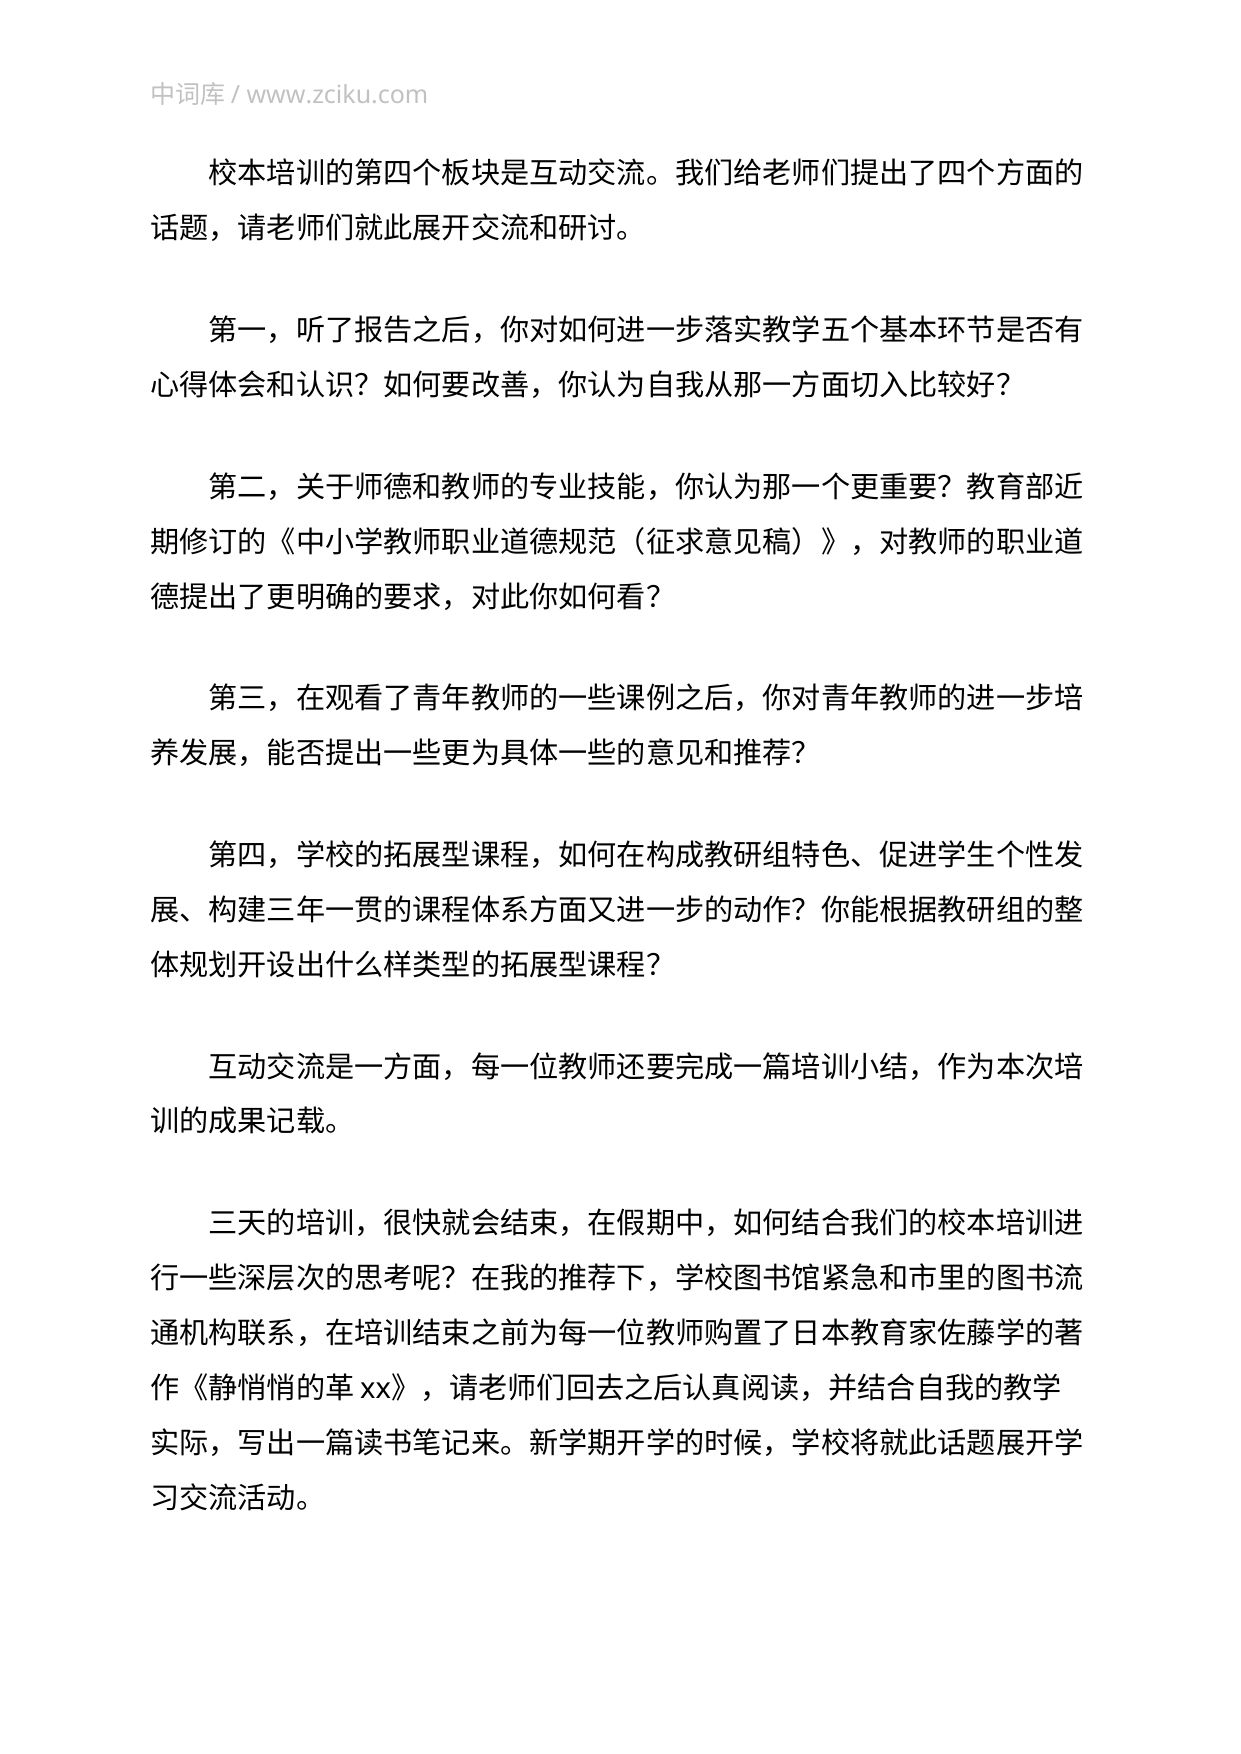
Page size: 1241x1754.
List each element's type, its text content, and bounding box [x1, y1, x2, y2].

text 第三，在观看了青年教师的一些课例之后，你对青年教师的进一步培养发展，能否提出一些更为具体一些的意见和推荐？ [150, 675, 1090, 772]
text 第二，关于师德和教师的专业技能，你认为那一个更重要？教育部近期修订的《中小学教师职业道德规范（征求意见稿）》，对教师的职业道德提出了更明确的要求，对此你如何看？ [150, 463, 1090, 615]
text 互动交流是一方面，每一位教师还要完成一篇培训小结，作为本次培训的成果记载。 [150, 1043, 1090, 1140]
text 三天的培训，很快就会结束，在假期中，如何结合我们的校本培训进行一些深层次的思考呢？在我的推荐下，学校图书馆紧急和市里的图书流通机构联系，在培训结束之前为每一位教师购置了日本教育家佐藤学的著作《静悄悄的革xx》，请老师们回去之后认真阅读，并结合自我的教学实际，写出一篇读书笔记来。新学期开学的时候，学校将就此话题展开学习交流活动。 [150, 1200, 1090, 1517]
text 第一，听了报告之后，你对如何进一步落实教学五个基本环节是否有心得体会和认识？如何要改善，你认为自我从那一方面切入比较好？ [150, 307, 1090, 404]
text 第四，学校的拓展型课程，如何在构成教研组特色、促进学生个性发展、构建三年一贯的课程体系方面又进一步的动作？你能根据教研组的整体规划开设出什么样类型的拓展型课程？ [150, 832, 1090, 984]
text 校本培训的第四个板块是互动交流。我们给老师们提出了四个方面的话题，请老师们就此展开交流和研讨。 [150, 150, 1090, 247]
